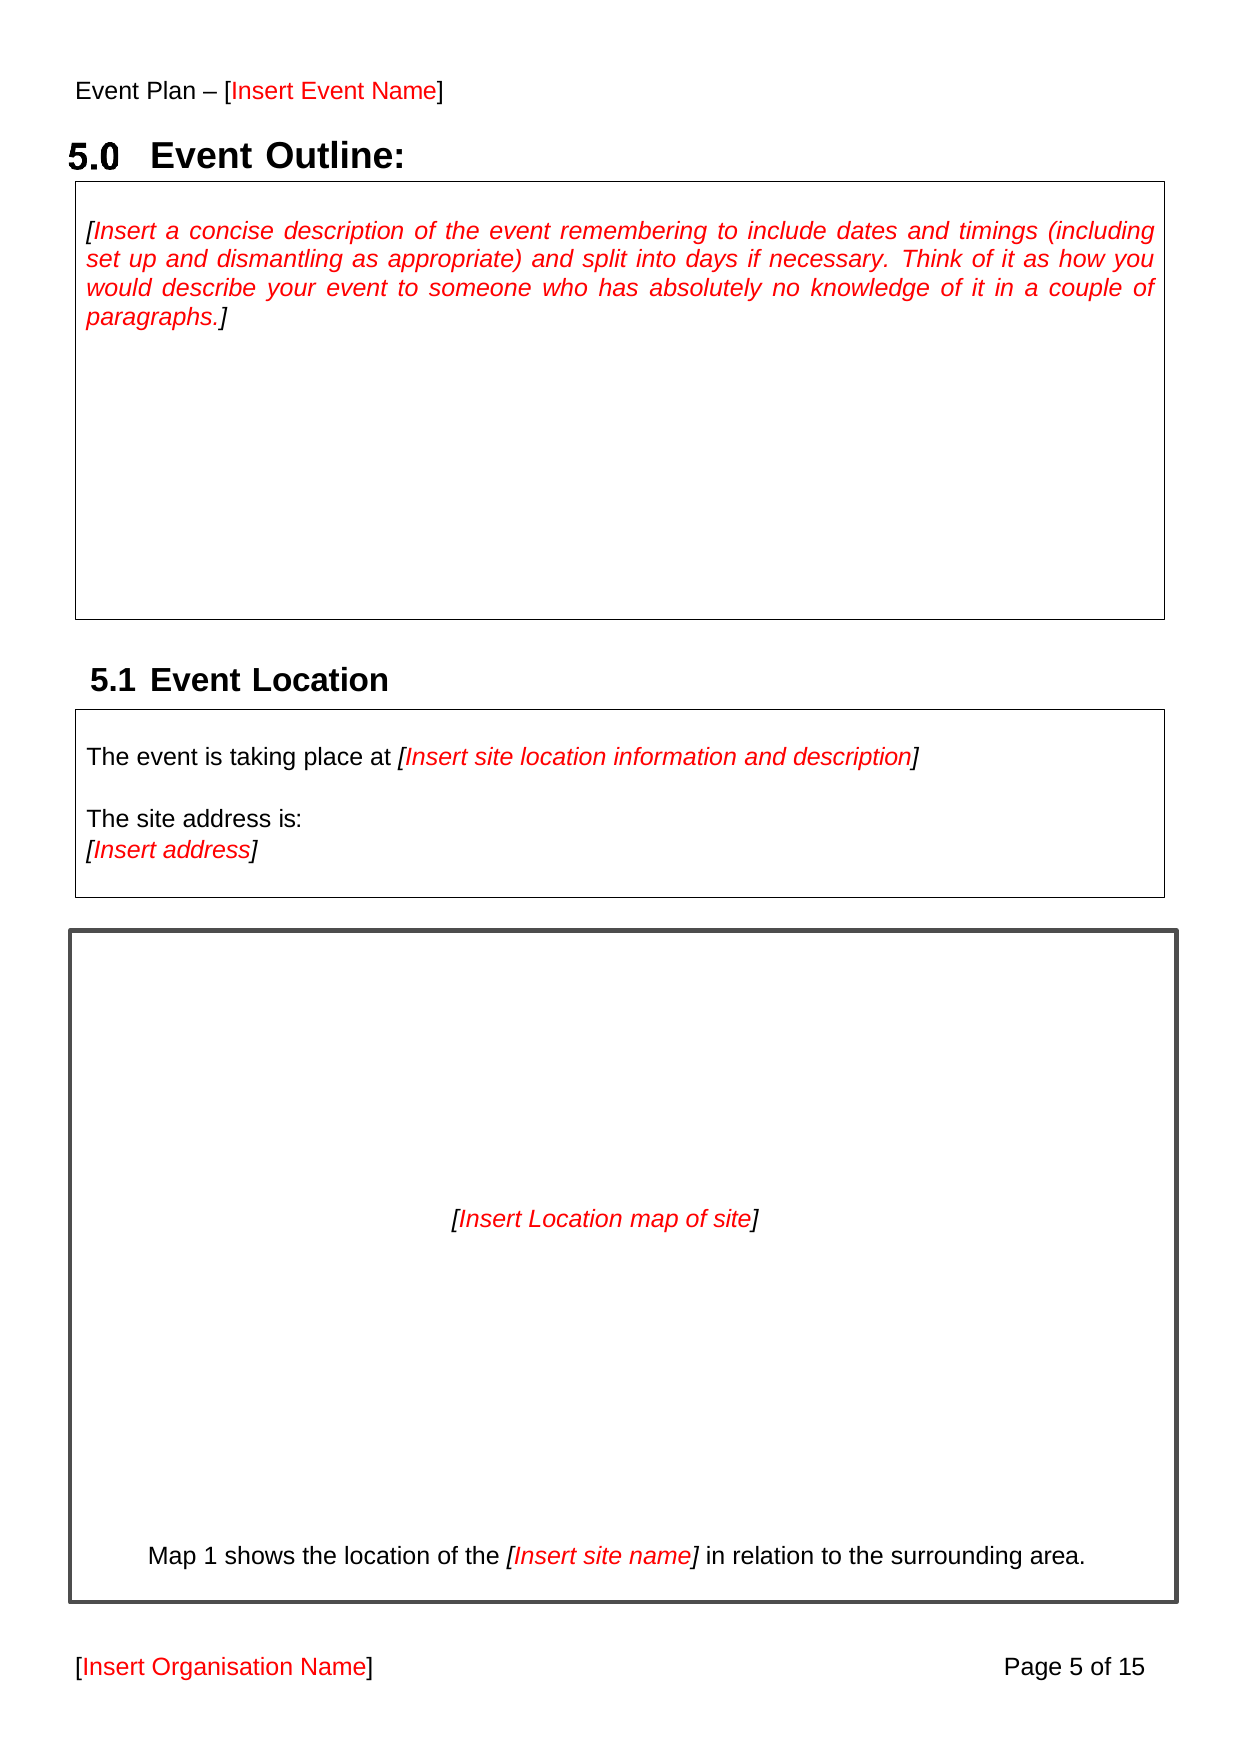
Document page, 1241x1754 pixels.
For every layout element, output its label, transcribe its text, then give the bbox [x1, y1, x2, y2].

subtitle Event Outline: [69, 133, 1188, 178]
picture [68, 142, 119, 170]
subtitle Event Location [90, 660, 1188, 698]
